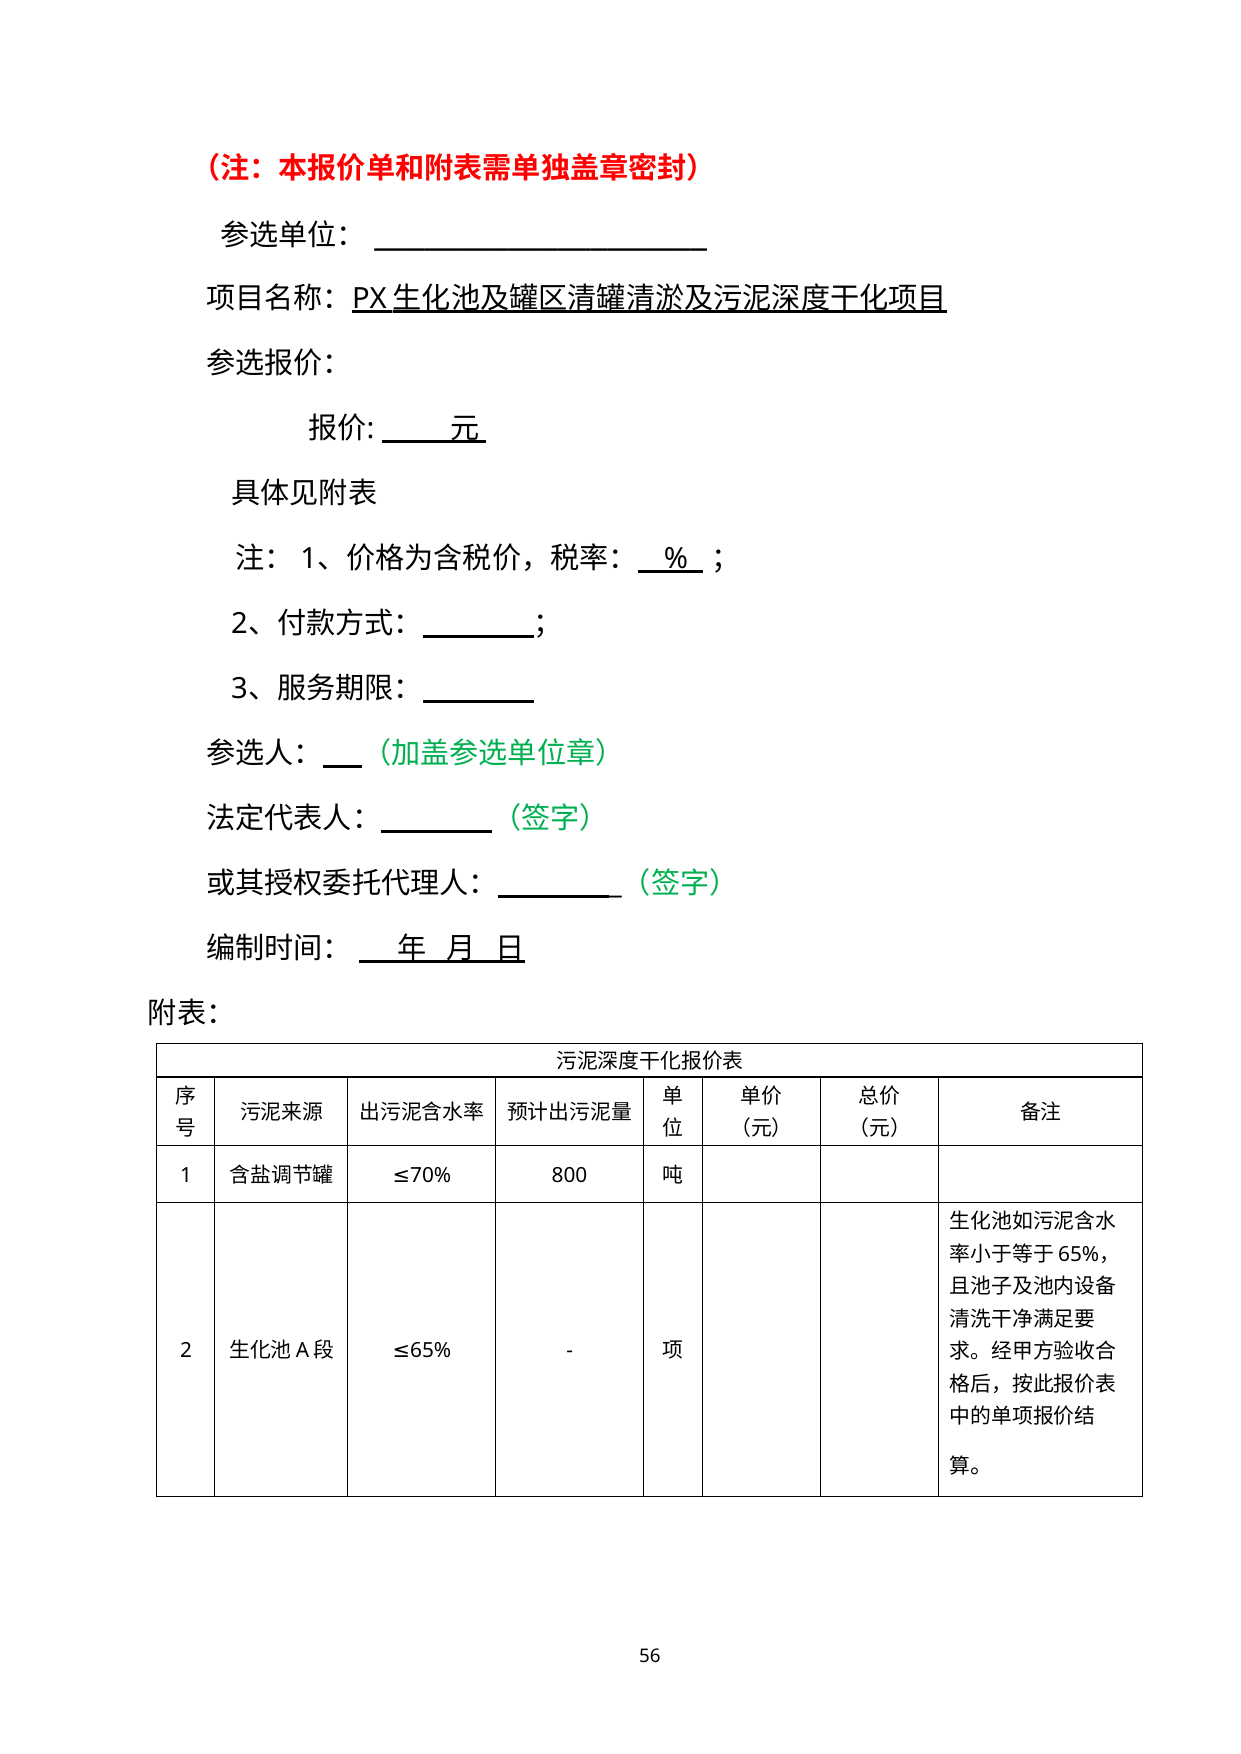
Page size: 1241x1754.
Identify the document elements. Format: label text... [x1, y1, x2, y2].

table_cell 800 [496, 1146, 643, 1202]
table_cell 1 [157, 1146, 214, 1202]
text 参选人： （加盖参选单位章） [148, 718, 1152, 783]
table_cell 预计出污泥量 [496, 1078, 643, 1145]
table_cell ≤70% [348, 1146, 495, 1202]
text 2、付款方式： ； [148, 588, 1152, 653]
table_cell 出污泥含水率 [348, 1078, 495, 1145]
text 参选单位： ____________________ [148, 198, 1152, 263]
text （注：本报价单和附表需单独盖章密封） [148, 133, 1152, 198]
table_cell [939, 1146, 1142, 1202]
table_cell 序号 [157, 1078, 214, 1145]
text 编制时间： 年 月 日 [148, 913, 1152, 978]
table_cell 单位 [644, 1078, 702, 1145]
table_header 污泥深度干化报价表 [157, 1044, 1142, 1076]
text 项目名称：PX生化池及罐区清罐清淤及污泥深度干化项目 [148, 263, 1152, 328]
table_cell 含盐调节罐 [215, 1146, 347, 1202]
table_cell 污泥来源 [215, 1078, 347, 1145]
text 附表： [148, 978, 1152, 1043]
table_cell 项 [644, 1203, 702, 1496]
table_cell [703, 1146, 820, 1202]
table_cell [821, 1203, 938, 1496]
text 具体见附表 [148, 458, 1152, 523]
table_cell [703, 1203, 820, 1496]
table_cell - [496, 1203, 643, 1496]
text 注： 1、价格为含税价，税率： % ； [148, 523, 1152, 588]
table_cell 生化池A段 [215, 1203, 347, 1496]
table_cell [821, 1146, 938, 1202]
table_cell 吨 [644, 1146, 702, 1202]
table_cell ≤65% [348, 1203, 495, 1496]
table_cell 备注 [939, 1078, 1142, 1145]
text 参选报价： [148, 328, 1152, 393]
text 或其授权委托代理人： _（签字） [148, 848, 1152, 913]
table_cell 2 [157, 1203, 214, 1496]
text 3、服务期限： [148, 653, 1152, 718]
table_cell 单价（元） [703, 1078, 820, 1145]
table_cell 生化池如污泥含水率小于等于65%，且池子及池内设备清洗干净满足要求。经甲方验收合格后，按此报价表中的单项报价结算。 [939, 1203, 1142, 1496]
text 法定代表人： （签字） [148, 783, 1152, 848]
text 报价: 元 [148, 393, 1152, 458]
table_cell 总价（元） [821, 1078, 938, 1145]
